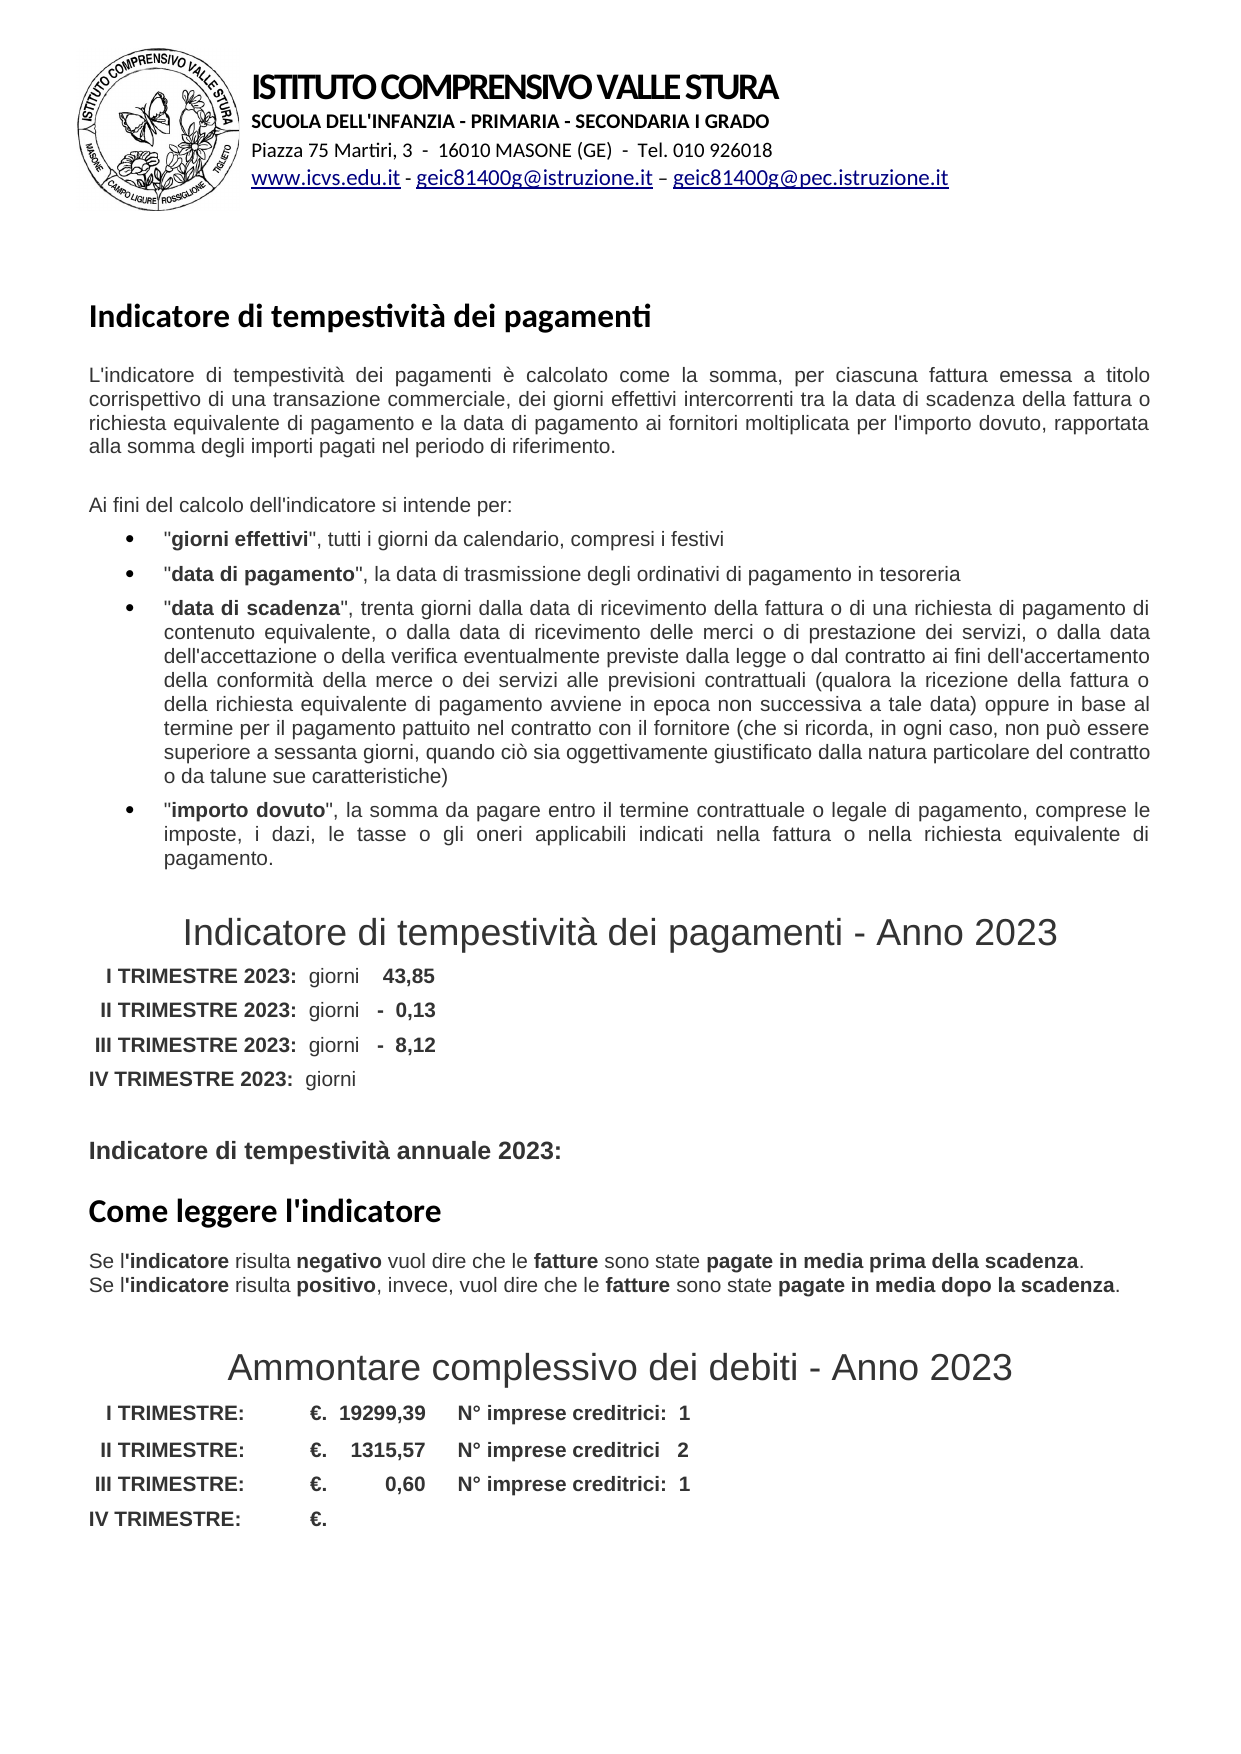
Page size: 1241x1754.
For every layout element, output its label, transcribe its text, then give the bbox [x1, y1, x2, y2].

text IV TRIMESTRE: €. [89, 1506, 1152, 1530]
text I TRIMESTRE 2023: giorni 43,85 [89, 964, 1152, 988]
text II TRIMESTRE 2023: giorni - 0,13 [89, 998, 1152, 1022]
text II TRIMESTRE: €. 1315,57 N° imprese creditrici 2 [89, 1438, 1152, 1462]
text IV TRIMESTRE 2023: giorni [89, 1067, 1152, 1091]
text L'indicatore di tempestività dei pagamenti è calcolato come la somma, per ciascuna fattura emessa a titolo corrispettivo di una transazione commerciale, dei giorni effettivi intercorrenti tra la data di scadenza della fattura o richiesta equivalente di pagamento e la data di pagamento ai fornitori moltiplicata per l'importo dovuto, rapportata alla somma degli importi pagati nel periodo di riferimento. [89, 362, 1152, 458]
list "data di pagamento", la data di trasmissione degli ordinativi di pagamento in tesoreria [126, 562, 1152, 586]
text Se l'indicatore risulta negativo vuol dire che le fatture sono state pagate in media prima della scadenza. Se l'indicatore risulta positivo, invece, vuol dire che le fatture sono state pagate in media dopo la scadenza. [89, 1249, 1152, 1297]
list "giorni effettivi", tutti i giorni da calendario, compresi i festivi [126, 527, 1152, 551]
text I TRIMESTRE: €. 19299,39 N° imprese creditrici: 1 [89, 1401, 1152, 1425]
text Ai fini del calcolo dell'indicatore si intende per: [89, 469, 1152, 517]
text III TRIMESTRE: €. 0,60 N° imprese creditrici: 1 [89, 1472, 1152, 1496]
list "importo dovuto", la somma da pagare entro il termine contrattuale o legale di pagamento, comprese le imposte, i dazi, le tasse o gli oneri applicabili indicati nella fattura o nella richiesta equivalente di pagamento. [126, 798, 1152, 870]
text Indicatore di tempestività dei pagamenti - Anno 2023 [89, 910, 1152, 953]
text Ammontare complessivo dei debiti - Anno 2023 [89, 1346, 1152, 1389]
text Come leggere l'indicatore [89, 1189, 1152, 1230]
list "data di scadenza", trenta giorni dalla data di ricevimento della fattura o di una richiesta di pagamento di contenuto equivalente, o dalla data di ricevimento delle merci o di prestazione dei servizi, o dalla data dell'accettazione o della verifica eventualmente previste dalla legge o dal contratto ai fini dell'accertamento della conformità della merce o dei servizi alle previsioni contrattuali (qualora la ricezione della fattura o della richiesta equivalente di pagamento avviene in epoca non successiva a tale data) oppure in base al termine per il pagamento pattuito nel contratto con il fornitore (che si ricorda, in ogni caso, non può essere superiore a sessanta giorni, quando ciò sia oggettivamente giustificato dalla natura particolare del contratto o da talune sue caratteristiche) [126, 596, 1152, 788]
text Indicatore di tempestività dei pagamenti [89, 295, 1152, 336]
text III TRIMESTRE 2023: giorni - 8,12 [89, 1032, 1152, 1056]
picture [76, 48, 240, 211]
text Indicatore di tempestività annuale 2023: [89, 1136, 1152, 1164]
